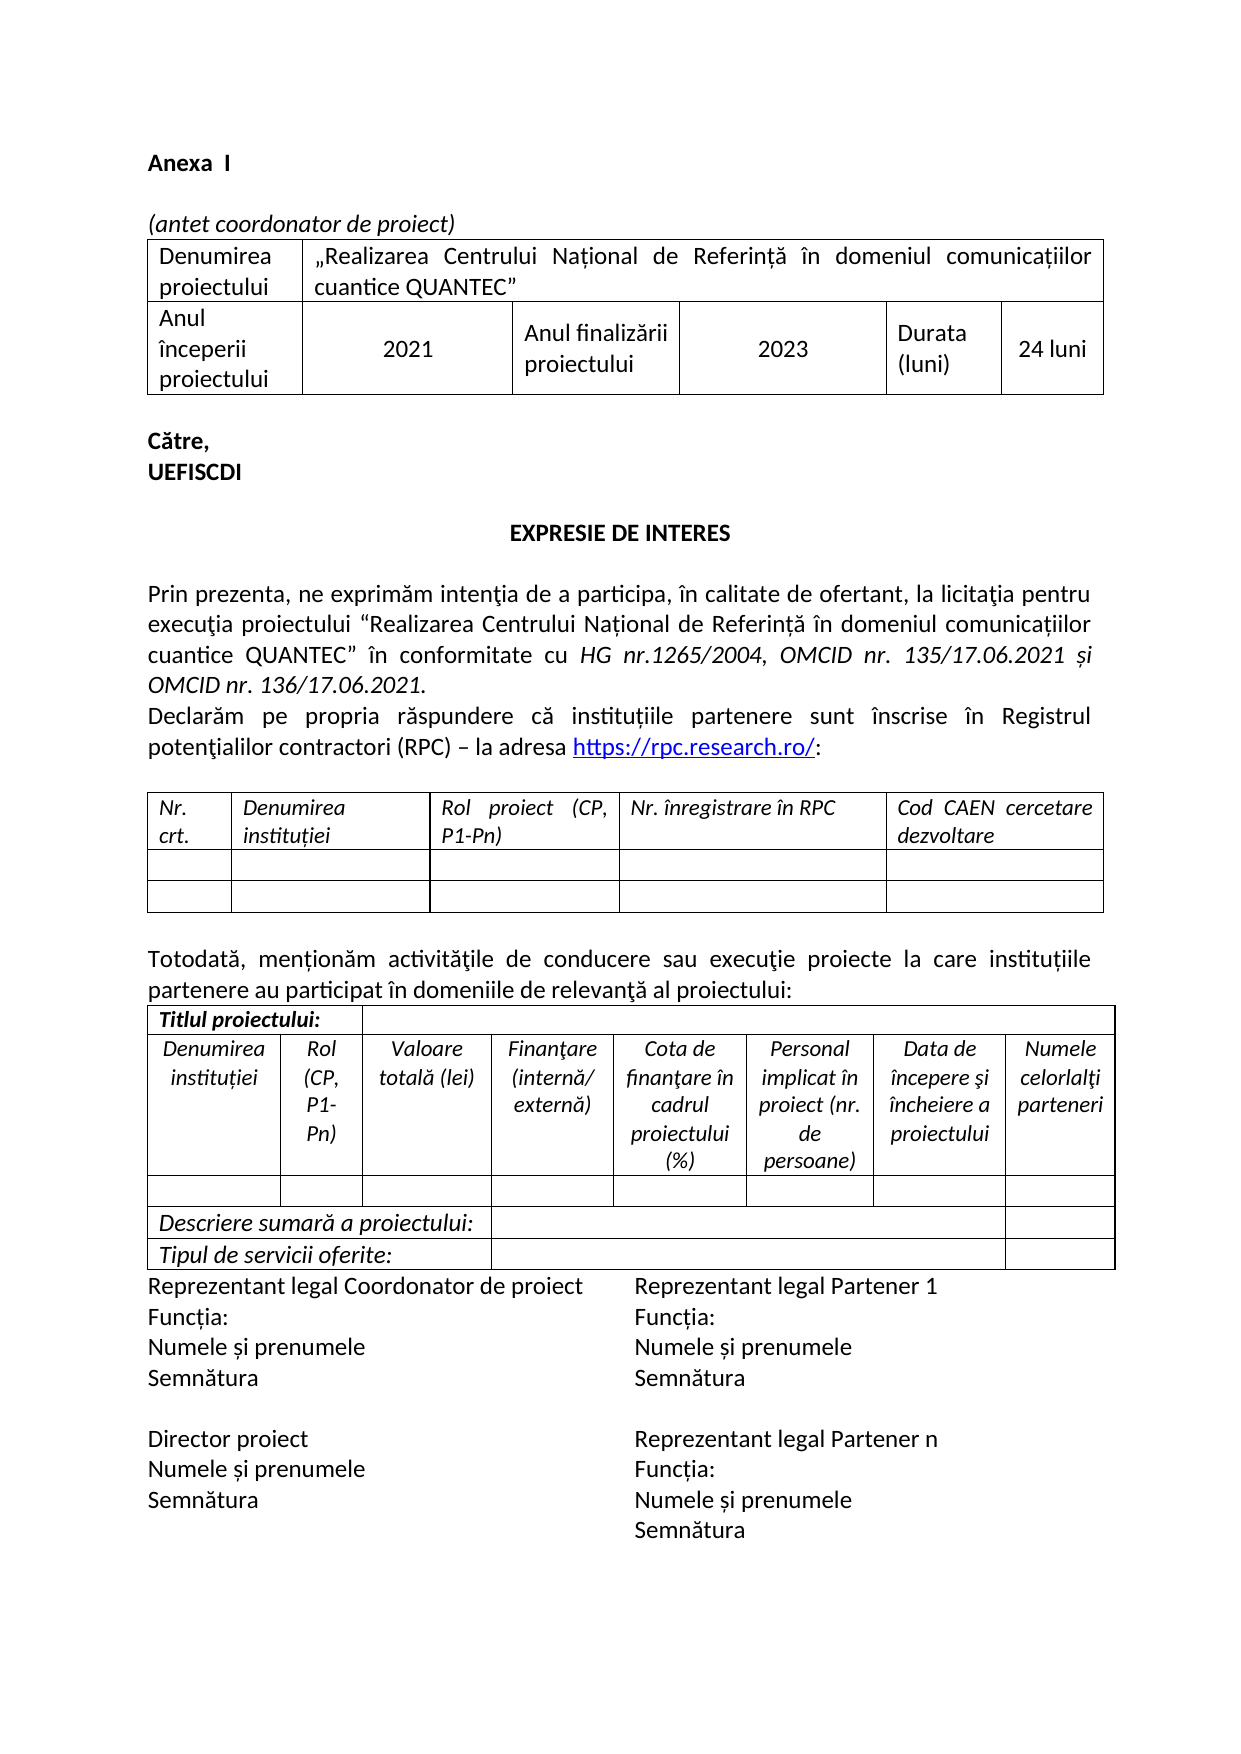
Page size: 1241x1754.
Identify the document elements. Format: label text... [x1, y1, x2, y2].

table_cell [620, 850, 886, 880]
text Prin prezenta, ne exprimăm intenţia de a participa, în calitate de ofertant, la licitaţia pentru execuţia proiectului “Realizarea Centrului Național de Referință în domeniul comunicațiilor cuantice QUANTEC” în conformitate cu HG nr.1265/2004, OMCID nr. 135/17.06.2021 și OMCID nr. 136/17.06.2021. [148, 578, 1093, 700]
table_cell Data de începere şi încheiere a proiectului [874, 1035, 1005, 1175]
text Către, [148, 425, 1093, 456]
table_cell Reprezentant legal Partener 1 [623, 1269, 1177, 1301]
table_cell [1006, 1176, 1114, 1206]
table_cell 2023 [680, 302, 886, 394]
table_cell Cota de finanţare în cadrul proiectului (%) [614, 1035, 746, 1175]
table_cell Reprezentant legal Coordonator de proiect [136, 1269, 623, 1301]
table_cell [614, 1176, 746, 1206]
table_cell Numele celorlalţi parteneri [1006, 1035, 1114, 1175]
table_cell [1006, 1207, 1114, 1238]
table_cell Durata (luni) [887, 302, 1001, 394]
table_cell Denumirea instituției [148, 1035, 280, 1175]
table_cell [492, 1239, 1005, 1269]
table_cell [1006, 1239, 1114, 1269]
text Declarăm pe propria răspundere că instituțiile partenere sunt înscrise în Registrul potenţialilor contractori (RPC) – la adresa https://rpc.research.ro/: [148, 700, 1093, 761]
table_cell Funcția: [136, 1301, 623, 1331]
table_cell [232, 881, 429, 912]
table_cell [887, 850, 1103, 880]
table_cell [887, 881, 1103, 912]
text UEFISCDI [148, 456, 1093, 486]
table_cell Anul finalizării proiectului [513, 302, 679, 394]
table_header Denumirea proiectului [148, 240, 302, 301]
table_cell Descriere sumară a proiectului: [148, 1207, 491, 1238]
table_cell Anul începerii proiectului [148, 302, 302, 394]
table_header Denumirea instituției [232, 793, 429, 849]
table_cell [148, 881, 231, 912]
table_cell [232, 850, 429, 880]
table_cell [492, 1207, 1005, 1238]
table_cell [874, 1176, 1005, 1206]
table_header [363, 1006, 1114, 1033]
table_header Titlul proiectului: [148, 1006, 362, 1033]
table_cell Numele și prenumele Semnătura Director proiect Numele și prenumele Semnătura [136, 1331, 623, 1545]
table_cell Personal implicat în proiect (nr. de persoane) [747, 1035, 873, 1175]
table_cell Rol (CP, P1-Pn) [281, 1035, 362, 1175]
table_header Nr. înregistrare în RPC [620, 793, 886, 849]
table_cell Numele și prenumele Semnătura Reprezentant legal Partener n Funcția: Numele și prenumele Semnătura [623, 1331, 1177, 1545]
table_cell [431, 850, 619, 880]
text EXPRESIE DE INTERES [148, 517, 1093, 547]
table_cell Finanţare (internă/ externă) [492, 1035, 613, 1175]
table_cell [492, 1176, 613, 1206]
table_cell [363, 1176, 491, 1206]
table_cell Tipul de servicii oferite: [148, 1239, 491, 1269]
table_header Nr. crt. [148, 793, 231, 849]
table_cell [620, 881, 886, 912]
table_cell [148, 850, 231, 880]
table_cell [747, 1176, 873, 1206]
table_header Cod CAEN cercetare dezvoltare [887, 793, 1103, 849]
table_cell [281, 1176, 362, 1206]
text Totodată, menționăm activităţile de conducere sau execuţie proiecte la care instituțiile partenere au participat în domeniile de relevanţă al proiectului: [148, 943, 1093, 1004]
text (antet coordonator de proiect) [148, 209, 1093, 239]
table_cell 2021 [303, 302, 512, 394]
table_cell 24 luni [1002, 302, 1103, 394]
table_cell [148, 1176, 280, 1206]
table_cell Funcția: [623, 1301, 1177, 1331]
table_cell Valoare totală (lei) [363, 1035, 491, 1175]
table_header „Realizarea Centrului Național de Referință în domeniul comunicațiilor cuantice QUANTEC” [303, 240, 1103, 301]
subtitle Anexa I [148, 148, 1093, 178]
table_cell [431, 881, 619, 912]
table_header Rol proiect (CP, P1-Pn) [431, 793, 619, 849]
